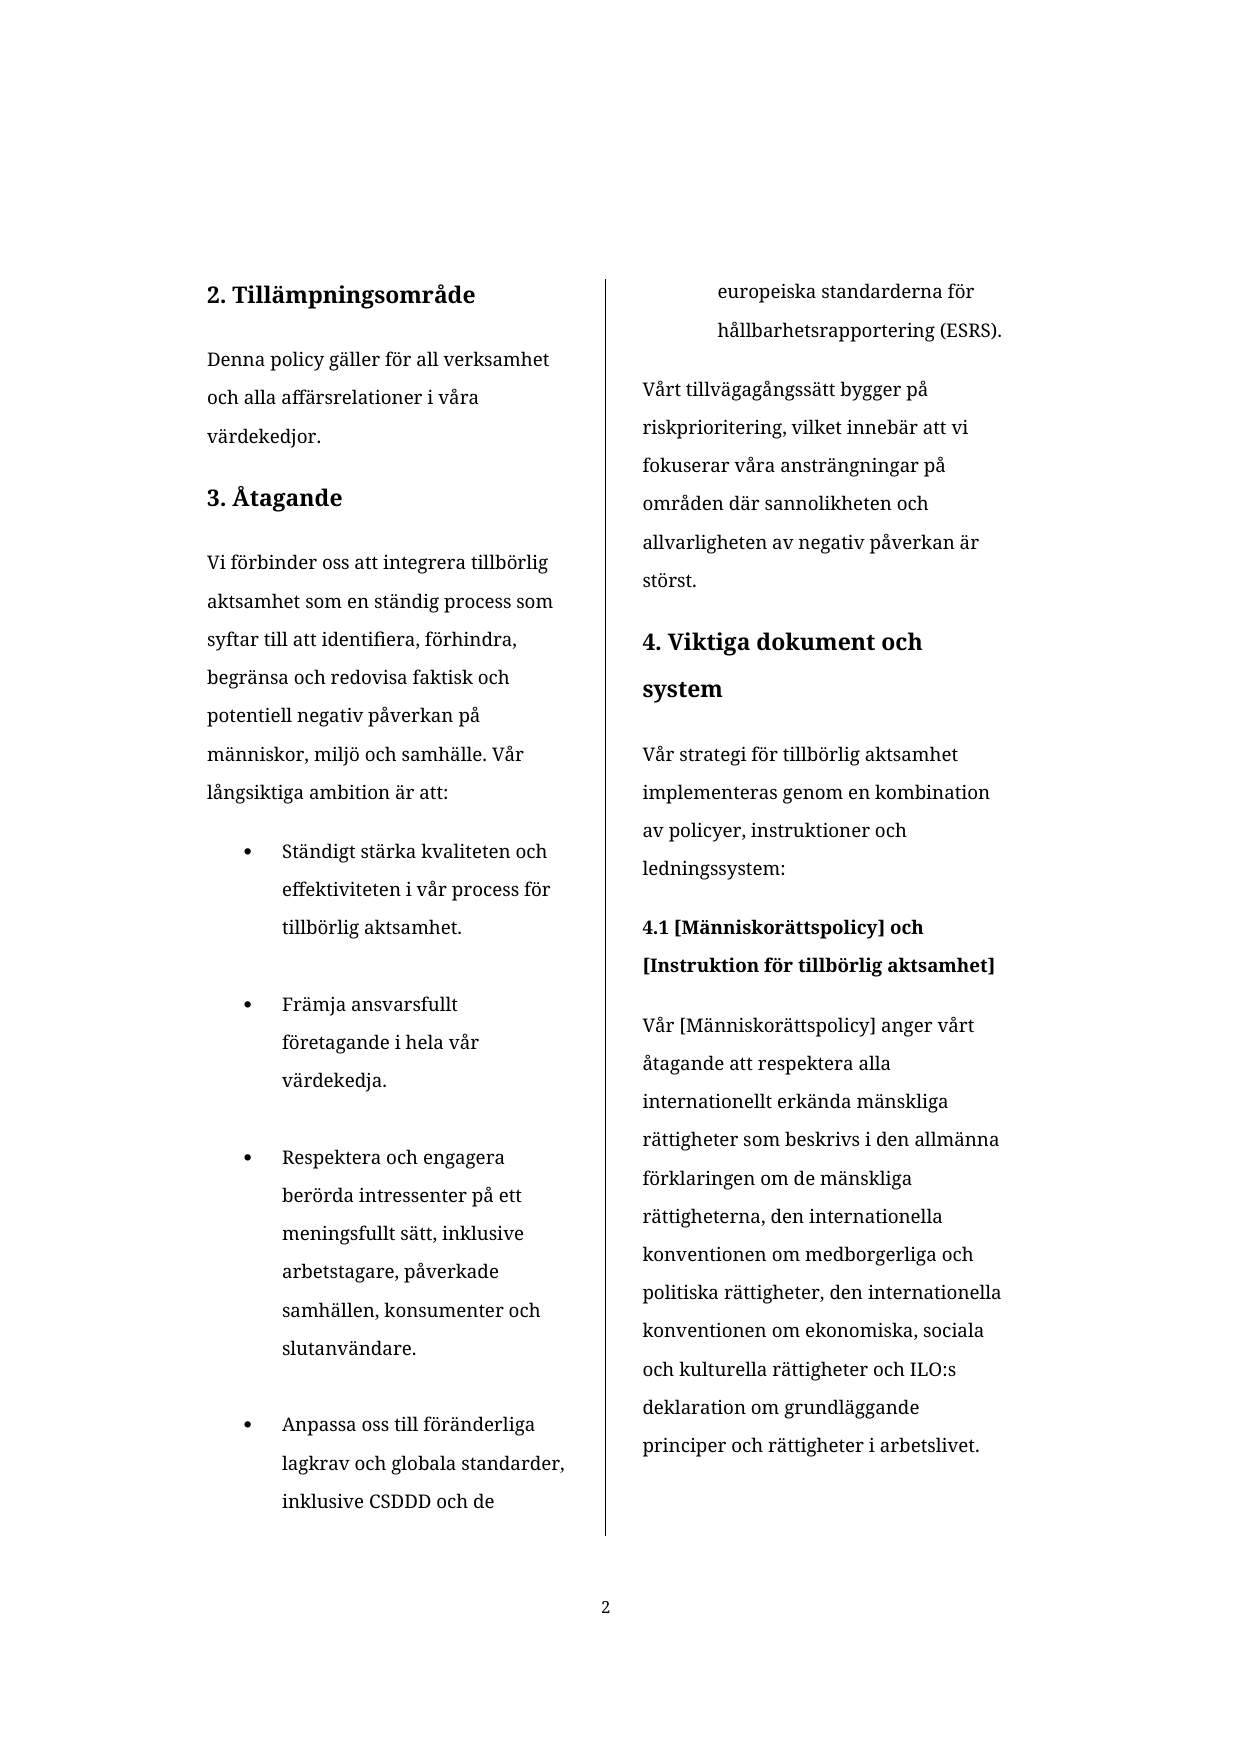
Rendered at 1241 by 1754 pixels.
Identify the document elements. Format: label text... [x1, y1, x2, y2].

list Anpassa oss till föränderliga lagkrav och globala standarder, inklusive CSDDD och de europeiska standarderna för hållbarhetsrapportering (ESRS). [244, 1412, 568, 1513]
text Vi förbinder oss att integrera tillbörlig aktsamhet som en ständig process som syftar till att identifiera, förhindra, begränsa och redovisa faktisk och potentiell negativ påverkan på människor, miljö och samhälle. Vår långsiktiga ambition är att: [207, 550, 568, 804]
text 3. Åtagande [207, 482, 568, 513]
text Vårt tillvägagångssätt bygger på riskprioritering, vilket innebär att vi fokuserar våra ansträngningar på områden där sannolikheten och allvarligheten av negativ påverkan är störst. [642, 376, 1004, 593]
list Ständigt stärka kvaliteten och effektiviteten i vår process för tillbörlig aktsamhet. [244, 838, 568, 940]
text 4. Viktiga dokument och system [642, 626, 1004, 704]
text Vår strategi för tillbörlig aktsamhet implementeras genom en kombination av policyer, instruktioner och ledningssystem: [642, 741, 1004, 881]
list Främja ansvarsfullt företagande i hela vår värdekedja. [244, 991, 568, 1093]
text 4.1 [Människorättspolicy] och [Instruktion för tillbörlig aktsamhet] [642, 914, 1004, 978]
list Respektera och engagera berörda intressenter på ett meningsfullt sätt, inklusive arbetstagare, påverkade samhällen, konsumenter och slutanvändare. [244, 1144, 568, 1361]
list Anpassa oss till föränderliga lagkrav och globala standarder, inklusive CSDDD och de europeiska standarderna för hållbarhetsrapportering (ESRS). [680, 279, 1004, 342]
text 2. Tillämpningsområde [207, 279, 568, 310]
text Denna policy gäller för all verksamhet och alla affärsrelationer i våra värdekedjor. [207, 346, 568, 448]
text Vår [Människorättspolicy] anger vårt åtagande att respektera alla internationellt erkända mänskliga rättigheter som beskrivs i den allmänna förklaringen om de mänskliga rättigheterna, den internationella konventionen om medborgerliga och politiska rättigheter, den internationella konventionen om ekonomiska, sociala och kulturella rättigheter och ILO:s deklaration om grundläggande principer och rättigheter i arbetslivet. [642, 1012, 1004, 1458]
